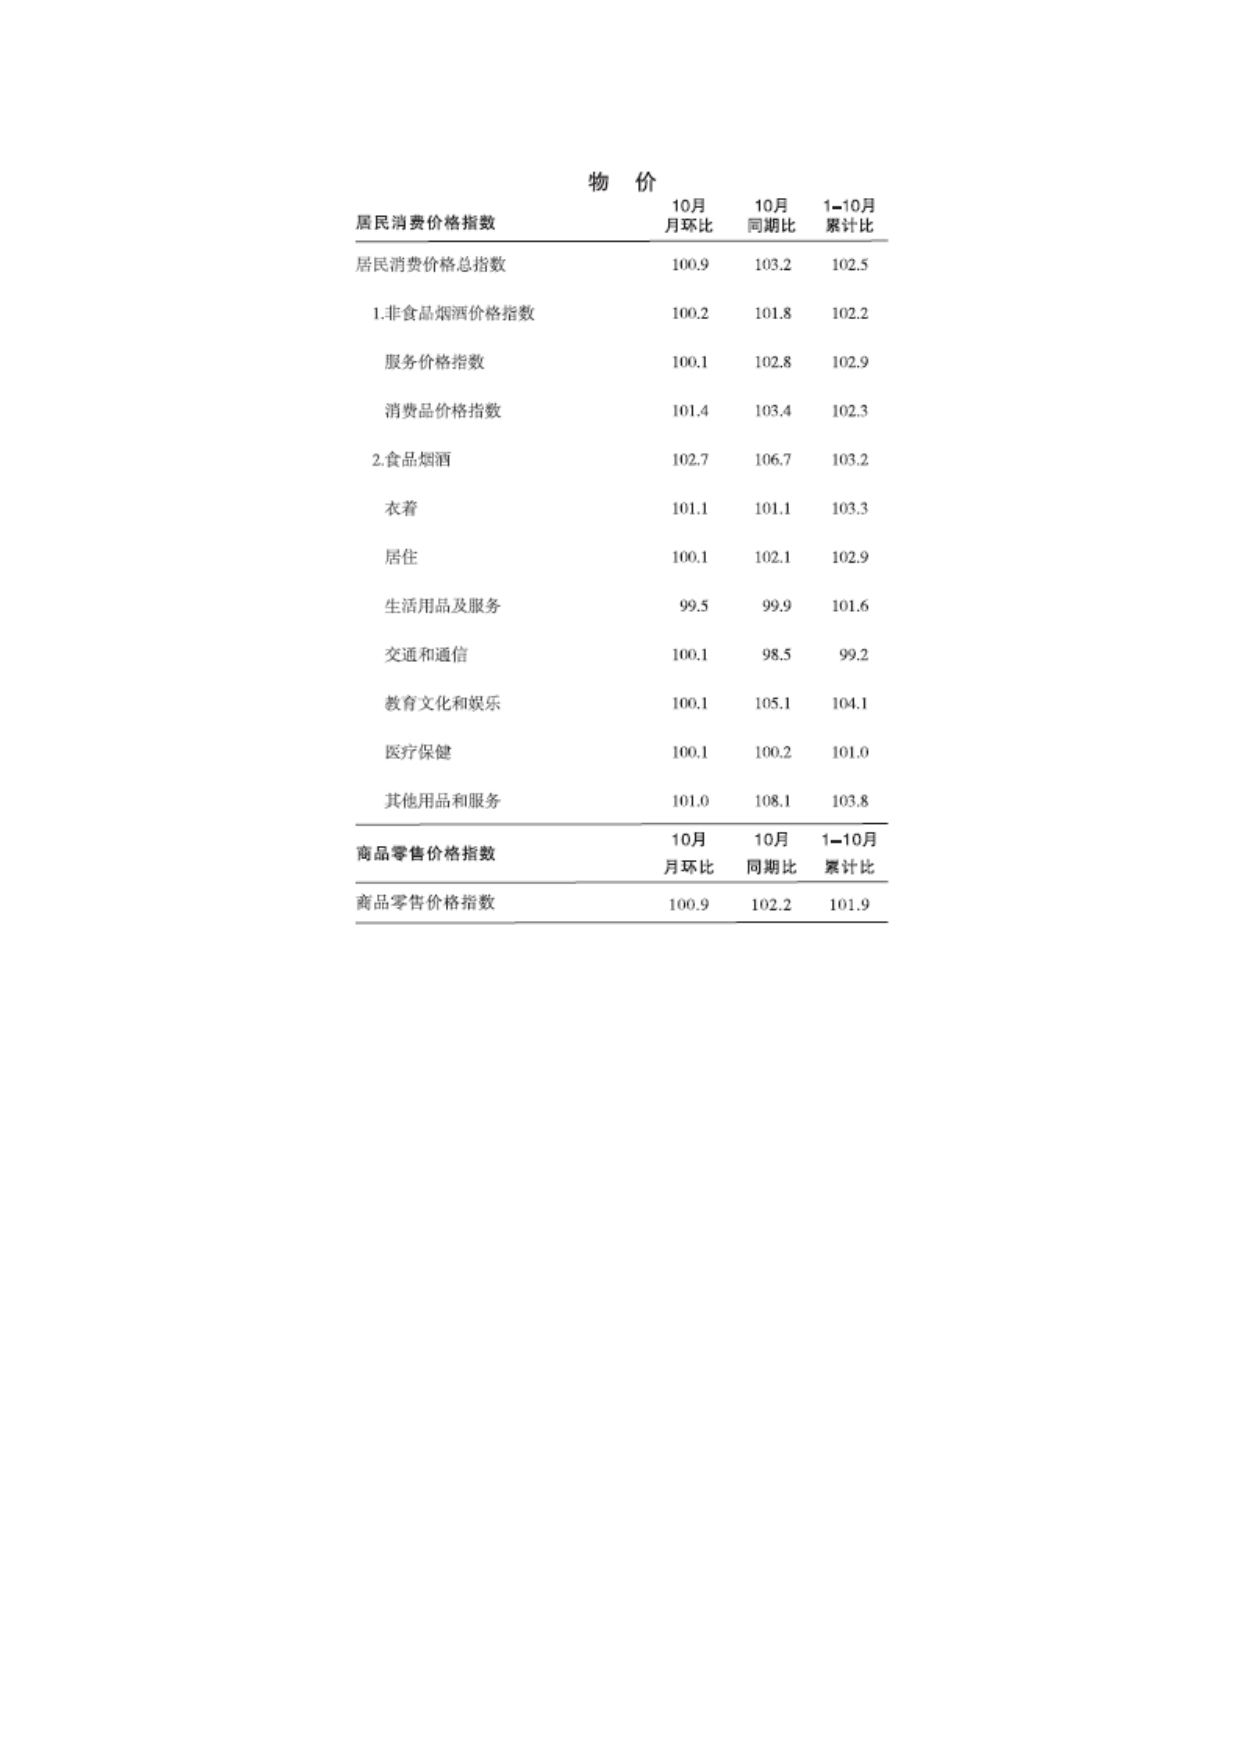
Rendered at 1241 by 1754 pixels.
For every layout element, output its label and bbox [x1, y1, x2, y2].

picture [323, 162, 917, 942]
